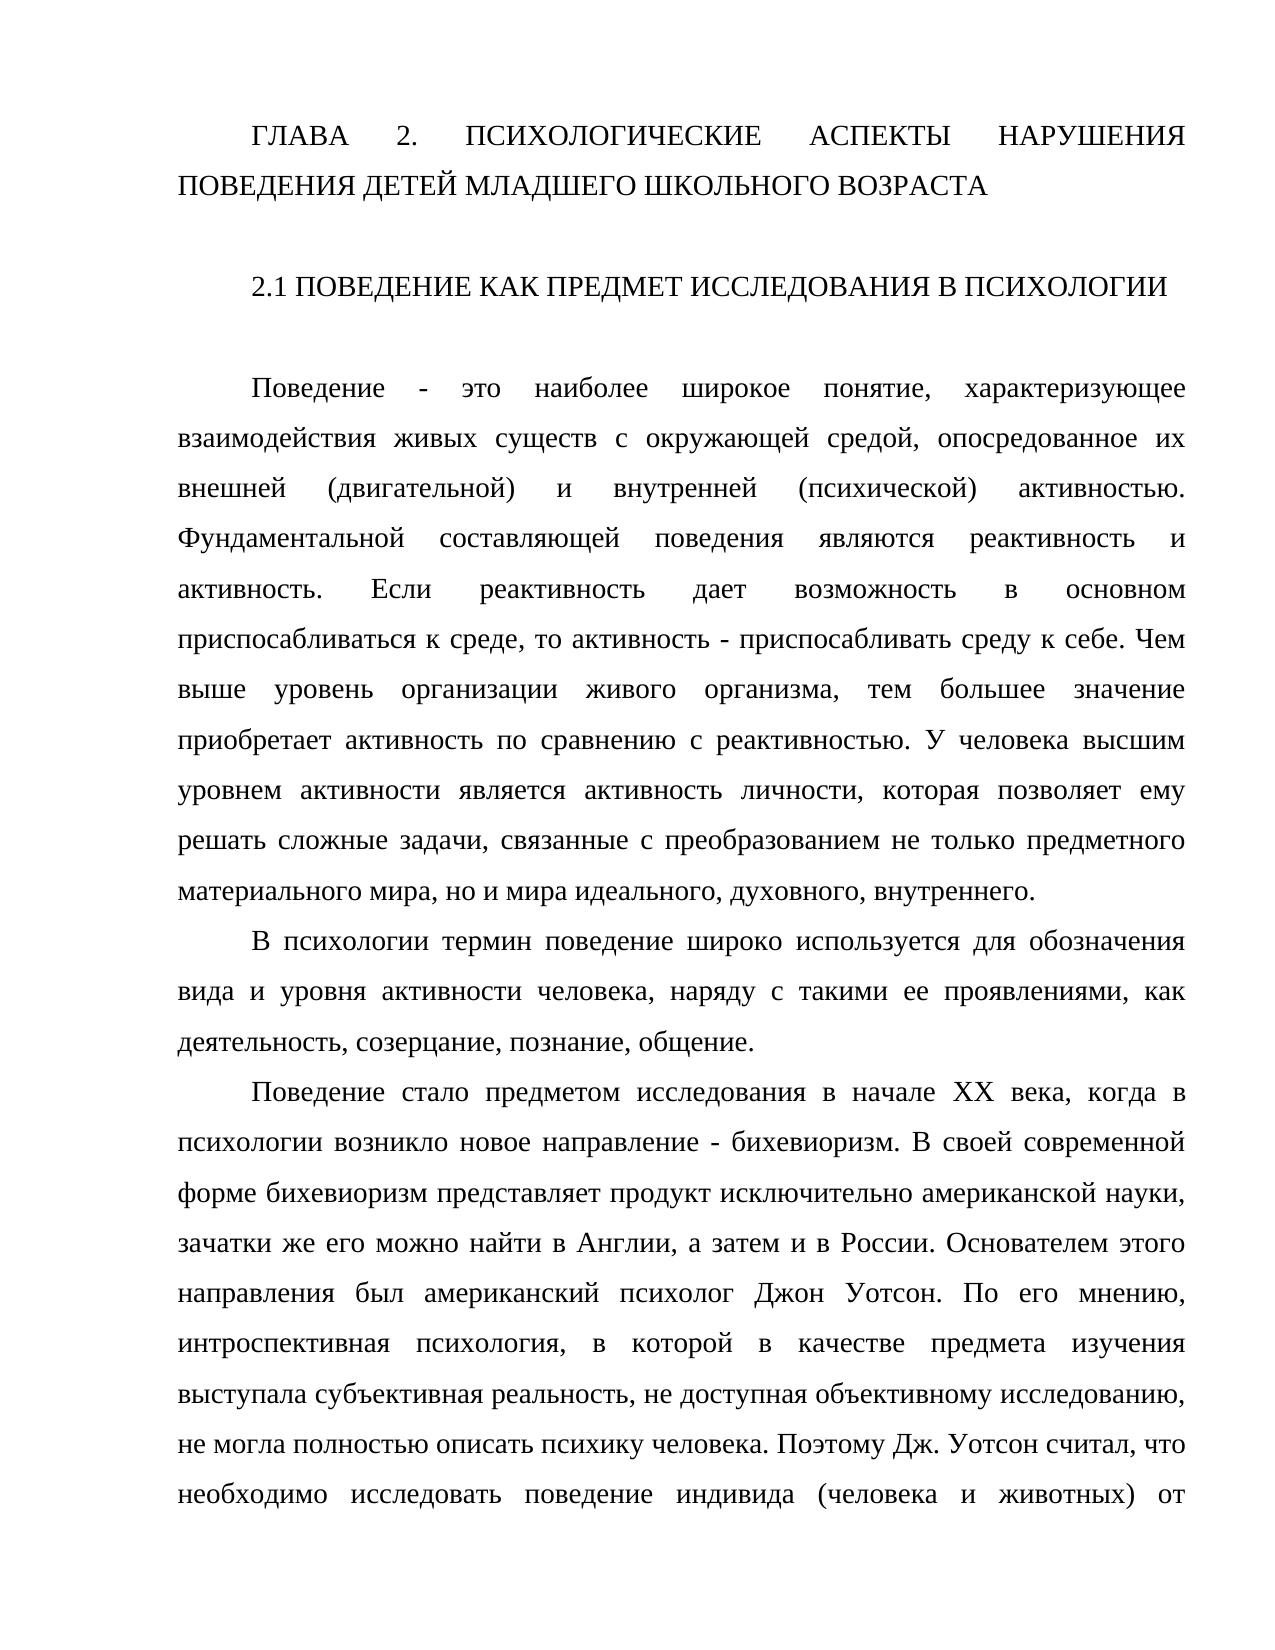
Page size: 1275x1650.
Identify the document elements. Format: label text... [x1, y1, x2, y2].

text Поведение - это наиболее широкое понятие, характеризующее взаимодействия живых существ с окружающей средой, опосредованное их внешней (двигательной) и внутренней (психической) активностью. Фундаментальной составляющей поведения являются реактивность и активность. Если реактивность дает возможность в основном приспосабливаться к среде, то активность - приспосабливать среду к себе. Чем выше уровень организации живого организма, тем большее значение приобретает активность по сравнению с реактивностью. У человека высшим уровнем активности является активность личности, которая позволяет ему решать сложные задачи, связанные с преобразованием не только предметного материального мира, но и мира идеального, духовного, внутреннего. [177, 370, 1186, 906]
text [177, 1074, 1186, 1510]
subtitle 2.1 Поведение как предмет исследования в психологии [177, 269, 1186, 303]
subtitle ГЛАВА 2. ПСИХОЛОГИЧЕСКИЕ АСПЕКТЫ НАРУШЕНИЯ ПОВЕДЕНИЯ ДЕТЕЙ МЛАДШЕГО ШКОЛЬНОГО ВОЗРАСТА [177, 118, 1186, 202]
text В психологии термин поведение широко используется для обозначения вида и уровня активности человека, наряду с такими ее проявлениями, как деятельность, созерцание, познание, общение. [177, 923, 1186, 1057]
